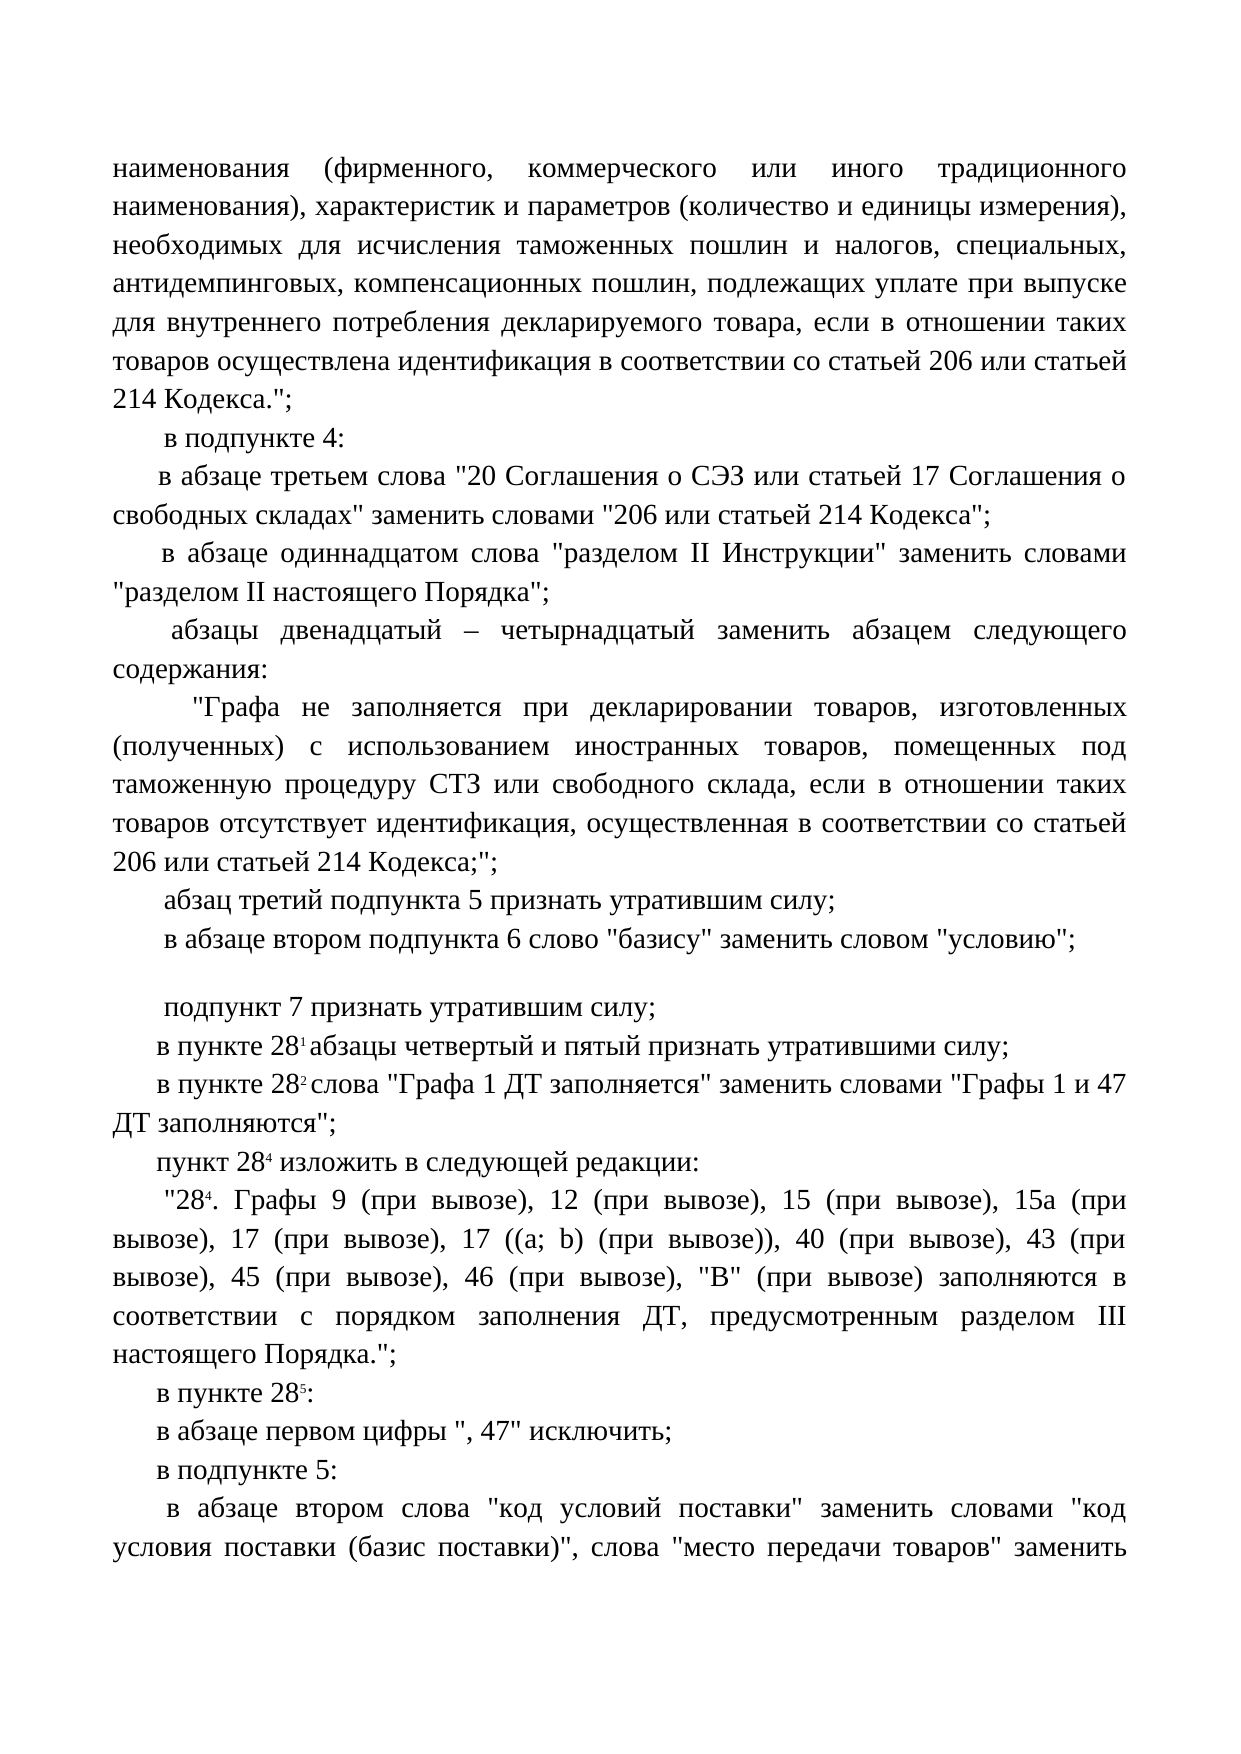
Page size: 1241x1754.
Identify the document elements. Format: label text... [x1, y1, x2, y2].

text в абзаце втором подпункта 6 слово "базису" заменить словом "условию"; [112, 921, 1128, 954]
text в подпункте 4: [112, 420, 1128, 453]
text пункт 284 изложить в следующей редакции: [112, 1144, 1128, 1177]
text в пункте 285: [112, 1375, 1128, 1408]
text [112, 150, 1128, 415]
text в пункте 281 абзацы четвертый и пятый признать утратившими силу; [112, 1028, 1128, 1062]
text абзац третий подпункта 5 признать утратившим силу; [112, 882, 1128, 916]
text в абзаце первом цифры ", 47" исключить; [112, 1413, 1128, 1447]
text абзацы двенадцатый – четырнадцатый заменить абзацем следующего содержания: [112, 612, 1128, 684]
text в подпункте 5: [112, 1452, 1128, 1486]
text в пункте 282 слова "Графа 1 ДТ заполняется" заменить словами "Графы 1 и 47 ДТ заполняются"; [112, 1067, 1128, 1139]
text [112, 1491, 1128, 1563]
text "284. Графы 9 (при вывозе), 12 (при вывозе), 15 (при вывозе), 15a (при вывозе), 17 (при вывозе), 17 ((a; b) (при вывозе)), 40 (при вывозе), 43 (при вывозе), 45 (при вывозе), 46 (при вывозе), "В" (при вывозе) заполняются в соответствии с порядком заполнения ДТ, предусмотренным разделом III настоящего Порядка."; [112, 1182, 1128, 1370]
text в абзаце одиннадцатом слова "разделом II Инструкции" заменить словами "разделом II настоящего Порядка"; [112, 535, 1128, 607]
text подпункт 7 признать утратившим силу; [112, 989, 1128, 1023]
text "Графа не заполняется при декларировании товаров, изготовленных (полученных) с использованием иностранных товаров, помещенных под таможенную процедуру СТЗ или свободного склада, если в отношении таких товаров отсутствует идентификация, осуществленная в соответствии со статьей 206 или статьей 214 Кодекса;"; [112, 689, 1128, 877]
text в абзаце третьем слова "20 Соглашения о СЭЗ или статьей 17 Соглашения о свободных складах" заменить словами "206 или статьей 214 Кодекса"; [112, 458, 1128, 530]
